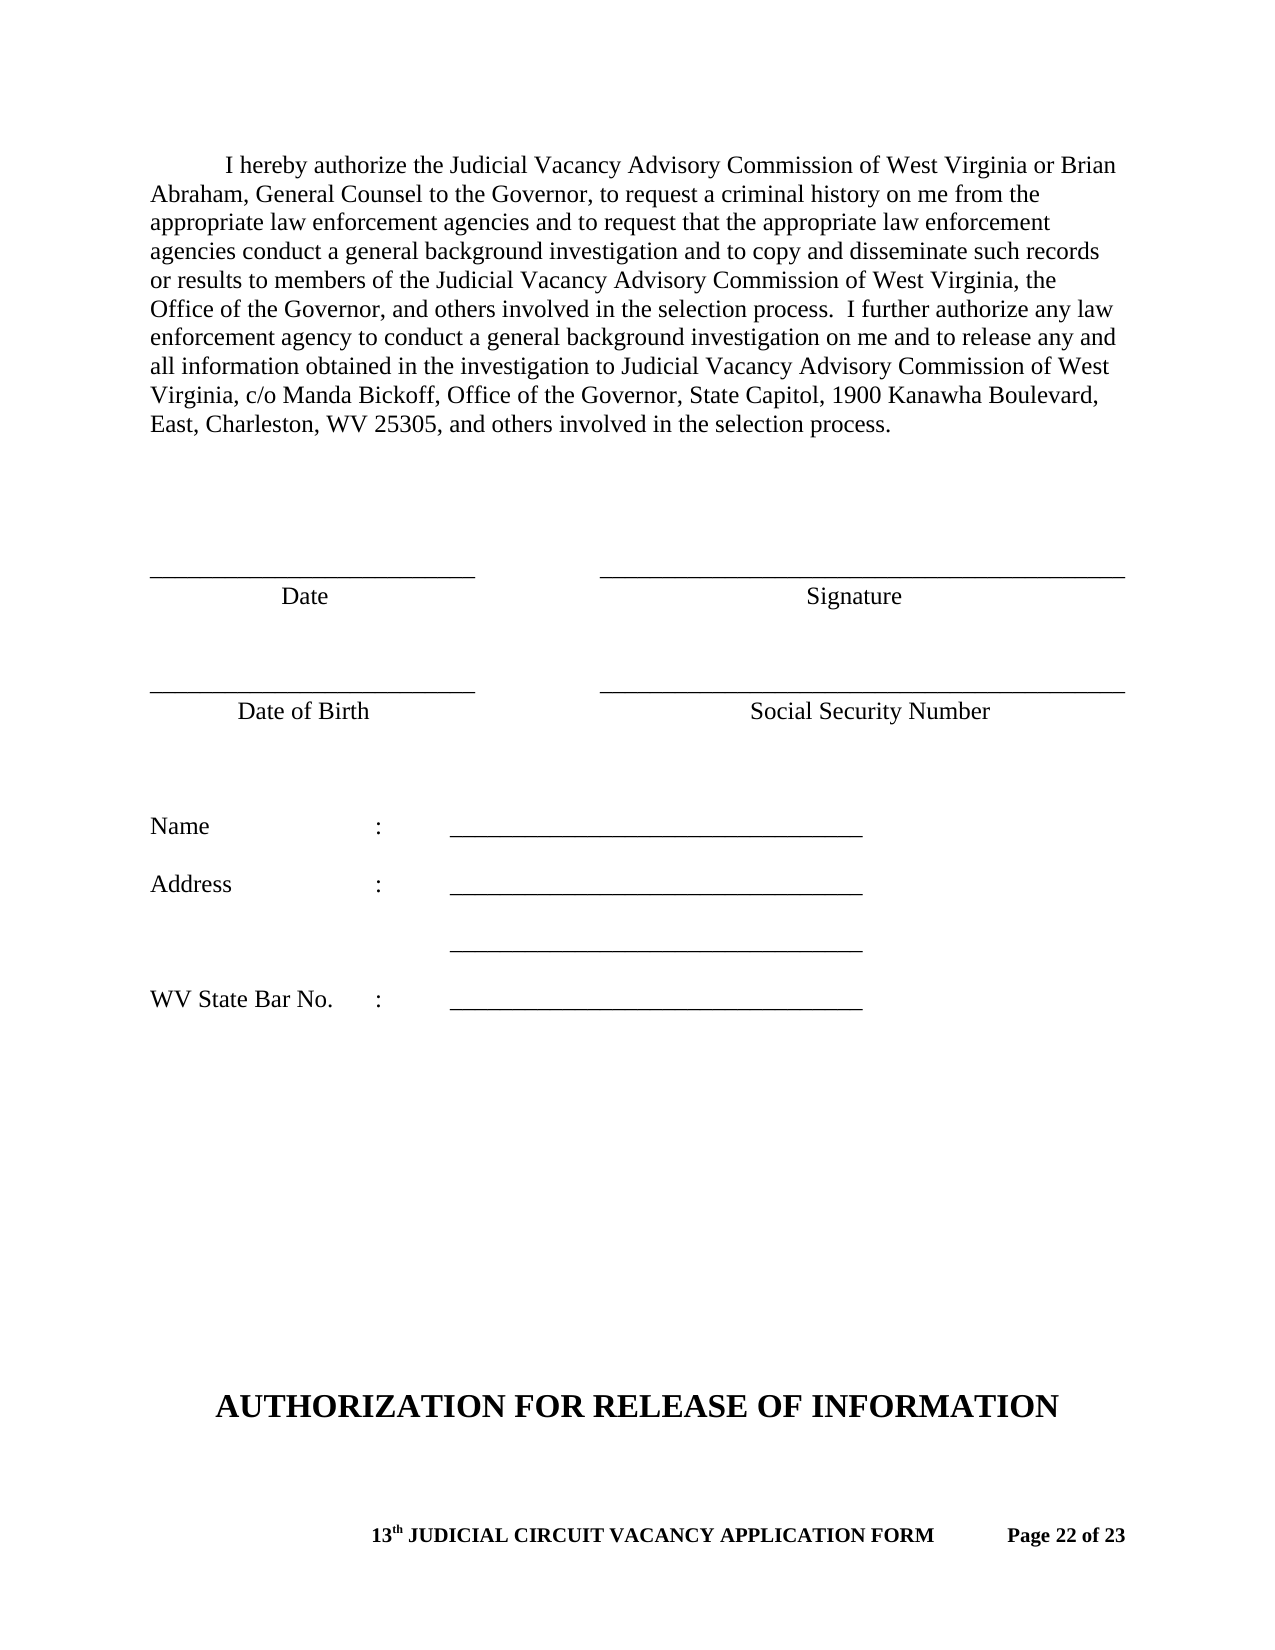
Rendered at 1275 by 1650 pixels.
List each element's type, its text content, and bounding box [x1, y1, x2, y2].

text Date Signature [150, 581, 1125, 610]
text Name : _________________________________ [150, 811, 1125, 840]
text __________________________ __________________________________________ [150, 667, 1125, 696]
text _________________________________ [150, 926, 1125, 955]
text Address : _________________________________ [150, 869, 1125, 897]
text __________________________ __________________________________________ [150, 552, 1125, 581]
text Date of Birth Social Security Number [150, 696, 1125, 725]
text I hereby authorize the Judicial Vacancy Advisory Commission of West Virginia or Brian Abraham, General Counsel to the Governor, to request a criminal history on me from the appropriate law enforcement agencies and to request that the appropriate law enforcement agencies conduct a general background investigation and to copy and disseminate such records or results to members of the Judicial Vacancy Advisory Commission of West Virginia, the Office of the Governor, and others involved in the selection process. I further authorize any law enforcement agency to conduct a general background investigation on me and to release any and all information obtained in the investigation to Judicial Vacancy Advisory Commission of West Virginia, c/o Manda Bickoff, Office of the Governor, State Capitol, 1900 Kanawha Boulevard, East, Charleston, WV 25305, and others involved in the selection process. [150, 150, 1125, 437]
text WV State Bar No. : _________________________________ [150, 984, 1125, 1012]
text AUTHORIZATION FOR RELEASE OF INFORMATION [150, 1386, 1125, 1424]
